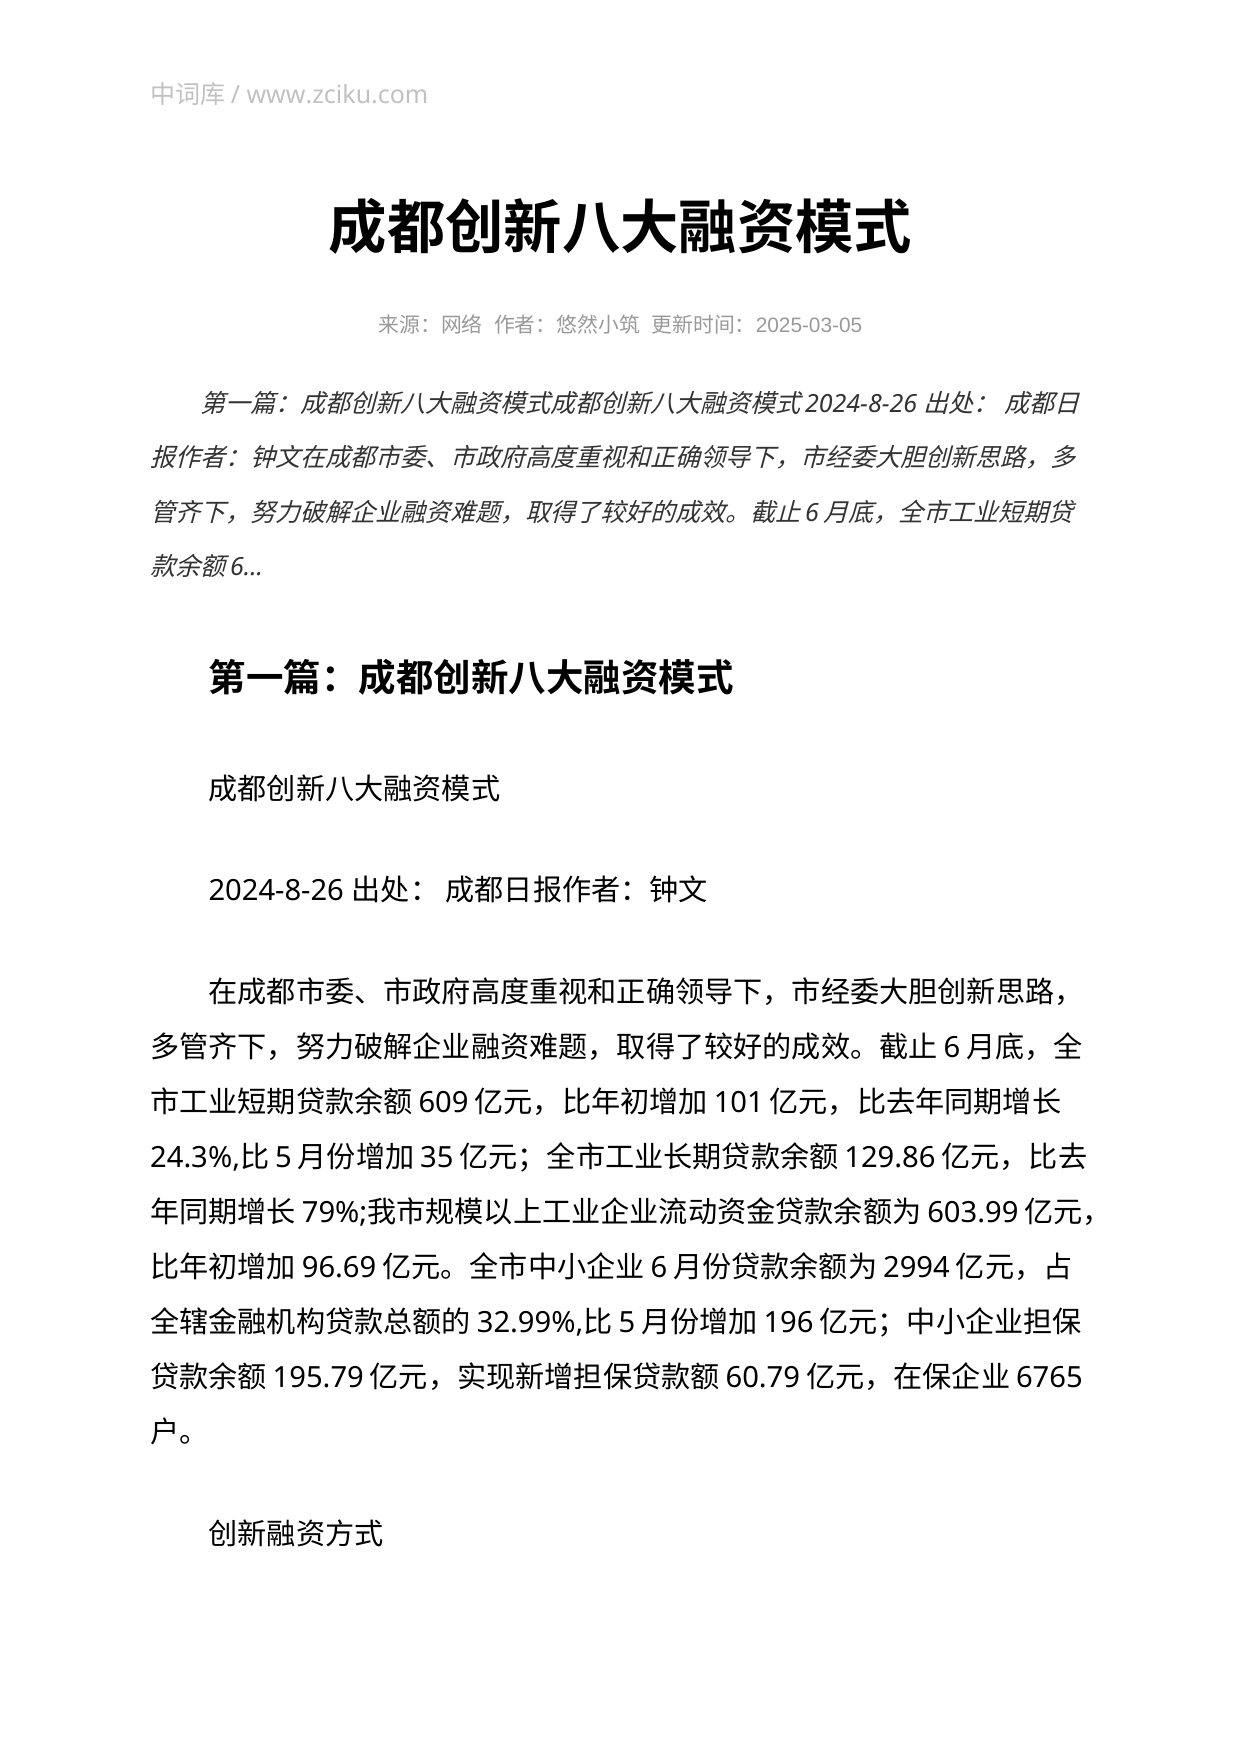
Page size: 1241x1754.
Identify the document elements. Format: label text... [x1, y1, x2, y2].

text 第一篇：成都创新八大融资模式成都创新八大融资模式2024-8-26 出处： 成都日报作者：钟文在成都市委、市政府高度重视和正确领导下，市经委大胆创新思路，多管齐下，努力破解企业融资难题，取得了较好的成效。截止6月底，全市工业短期贷款余额6... [150, 383, 1090, 583]
text 成都创新八大融资模式 [150, 765, 1090, 807]
subtitle 成都创新八大融资模式 [150, 181, 1090, 266]
text 创新融资方式 [150, 1511, 1090, 1553]
text 来源：网络 作者：悠然小筑 更新时间：2025-03-05 [150, 313, 1090, 337]
text 2024-8-26 出处： 成都日报作者：钟文 [150, 867, 1090, 909]
text 在成都市委、市政府高度重视和正确领导下，市经委大胆创新思路，多管齐下，努力破解企业融资难题，取得了较好的成效。截止6月底，全市工业短期贷款余额609亿元，比年初增加101亿元，比去年同期增长24.3%,比5月份增加35亿元；全市工业长期贷款余额129.86亿元，比去年同期增长79%;我市规模以上工业企业流动资金贷款余额为603.99亿元，比年初增加96.69亿元。全市中小企业6月份贷款余额为2994亿元，占全辖金融机构贷款总额的32.99%,比5月份增加196亿元；中小企业担保贷款余额195.79亿元，实现新增担保贷款额60.79亿元，在保企业6765户。 [150, 969, 1090, 1451]
text 第一篇：成都创新八大融资模式 [150, 648, 1090, 702]
